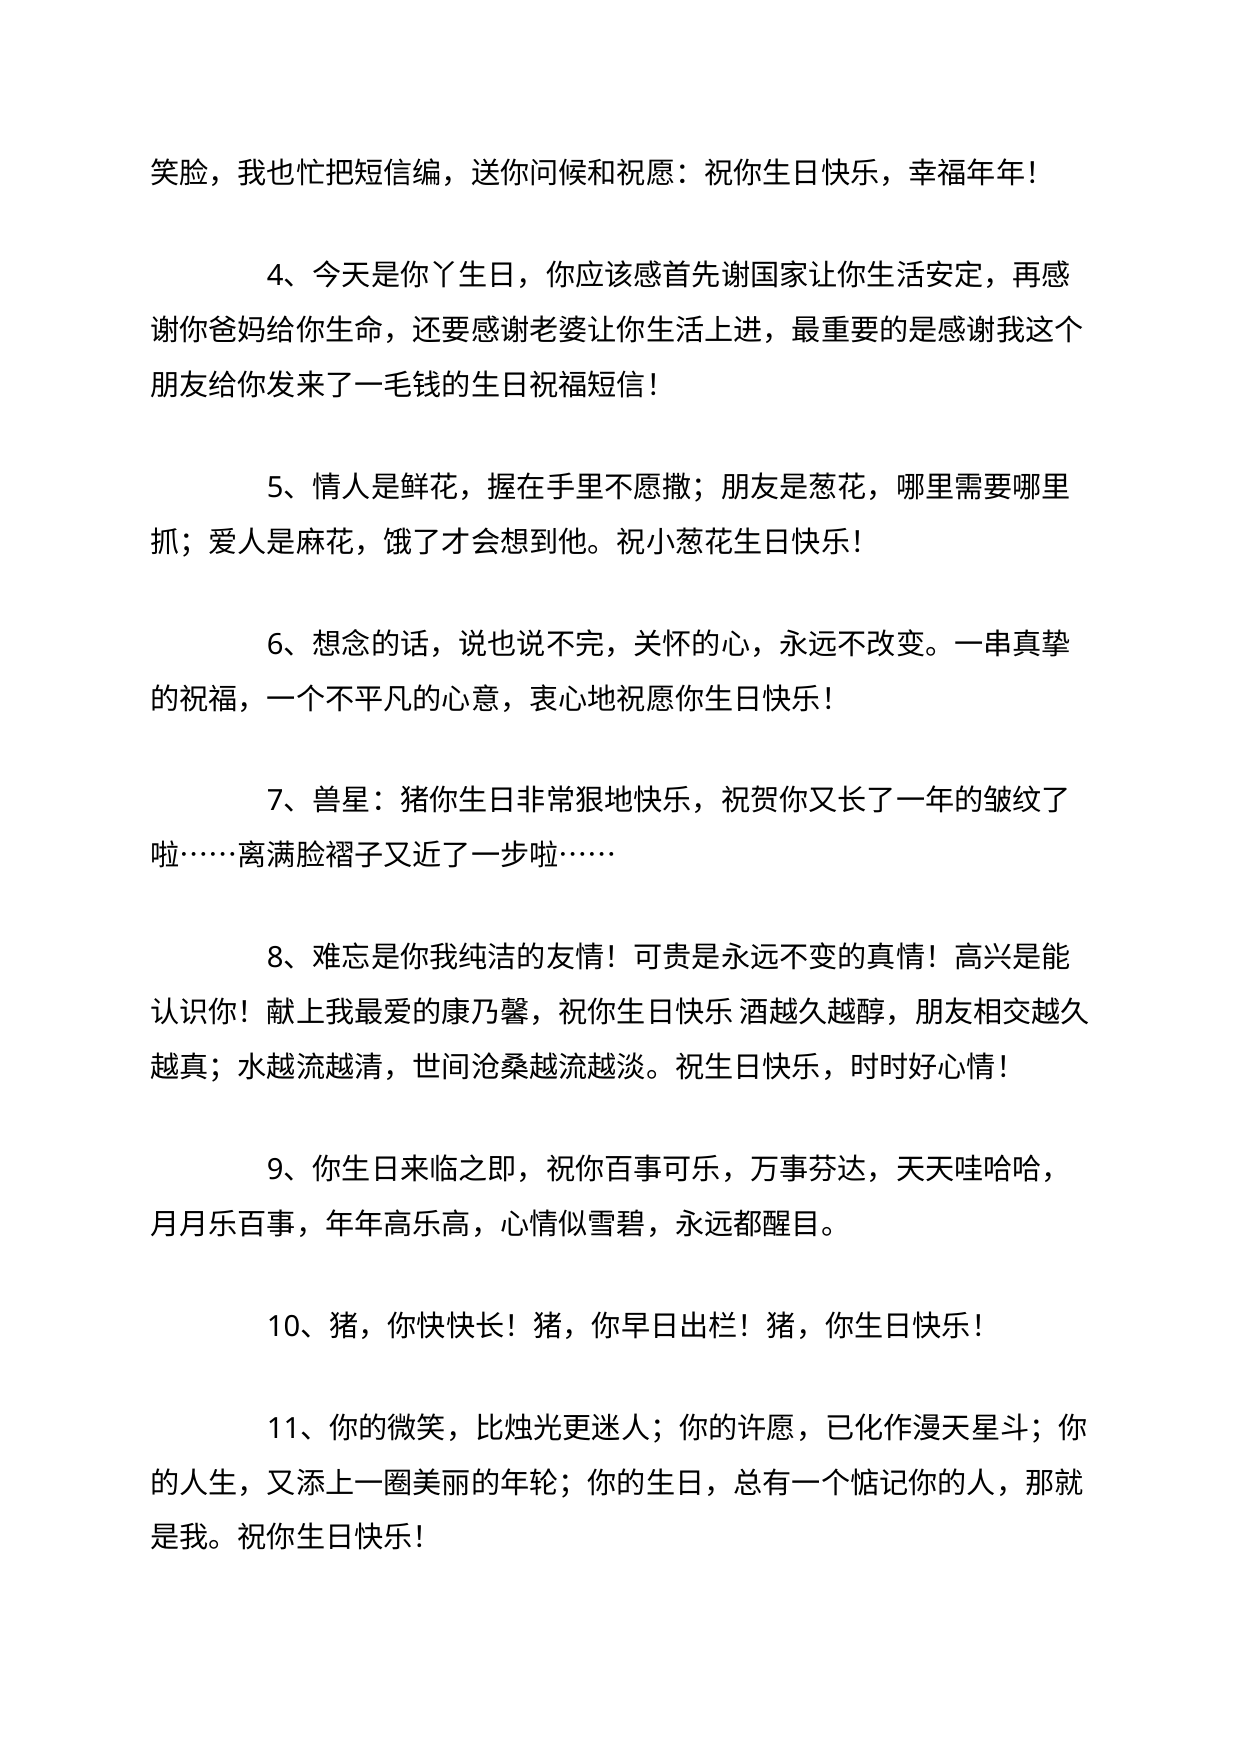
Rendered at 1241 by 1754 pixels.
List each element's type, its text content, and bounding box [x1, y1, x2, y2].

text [150, 150, 1090, 192]
text 6、想念的话，说也说不完，关怀的心，永远不改变。一串真挚的祝福，一个不平凡的心意，衷心地祝愿你生日快乐！ [150, 620, 1090, 717]
text 9、你生日来临之即，祝你百事可乐，万事芬达，天天哇哈哈，月月乐百事，年年高乐高，心情似雪碧，永远都醒目。 [150, 1145, 1090, 1243]
text 8、难忘是你我纯洁的友情！可贵是永远不变的真情！高兴是能认识你！献上我最爱的康乃馨，祝你生日快乐 酒越久越醇，朋友相交越久越真；水越流越清，世间沧桑越流越淡。祝生日快乐，时时好心情！ [150, 934, 1090, 1086]
text 10、猪，你快快长！猪，你早日出栏！猪，你生日快乐！ [150, 1302, 1090, 1344]
text 5、情人是鲜花，握在手里不愿撒；朋友是葱花，哪里需要哪里抓；爱人是麻花，饿了才会想到他。祝小葱花生日快乐！ [150, 463, 1090, 561]
text 4、今天是你丫生日，你应该感首先谢国家让你生活安定，再感谢你爸妈给你生命，还要感谢老婆让你生活上进，最重要的是感谢我这个朋友给你发来了一毛钱的生日祝福短信！ [150, 252, 1090, 404]
text 7、兽星：猪你生日非常狠地快乐，祝贺你又长了一年的皱纹了啦……离满脸褶子又近了一步啦…… [150, 777, 1090, 874]
text 11、你的微笑，比烛光更迷人；你的许愿，已化作漫天星斗；你的人生，又添上一圈美丽的年轮；你的生日，总有一个惦记你的人，那就是我。祝你生日快乐！ [150, 1404, 1090, 1556]
